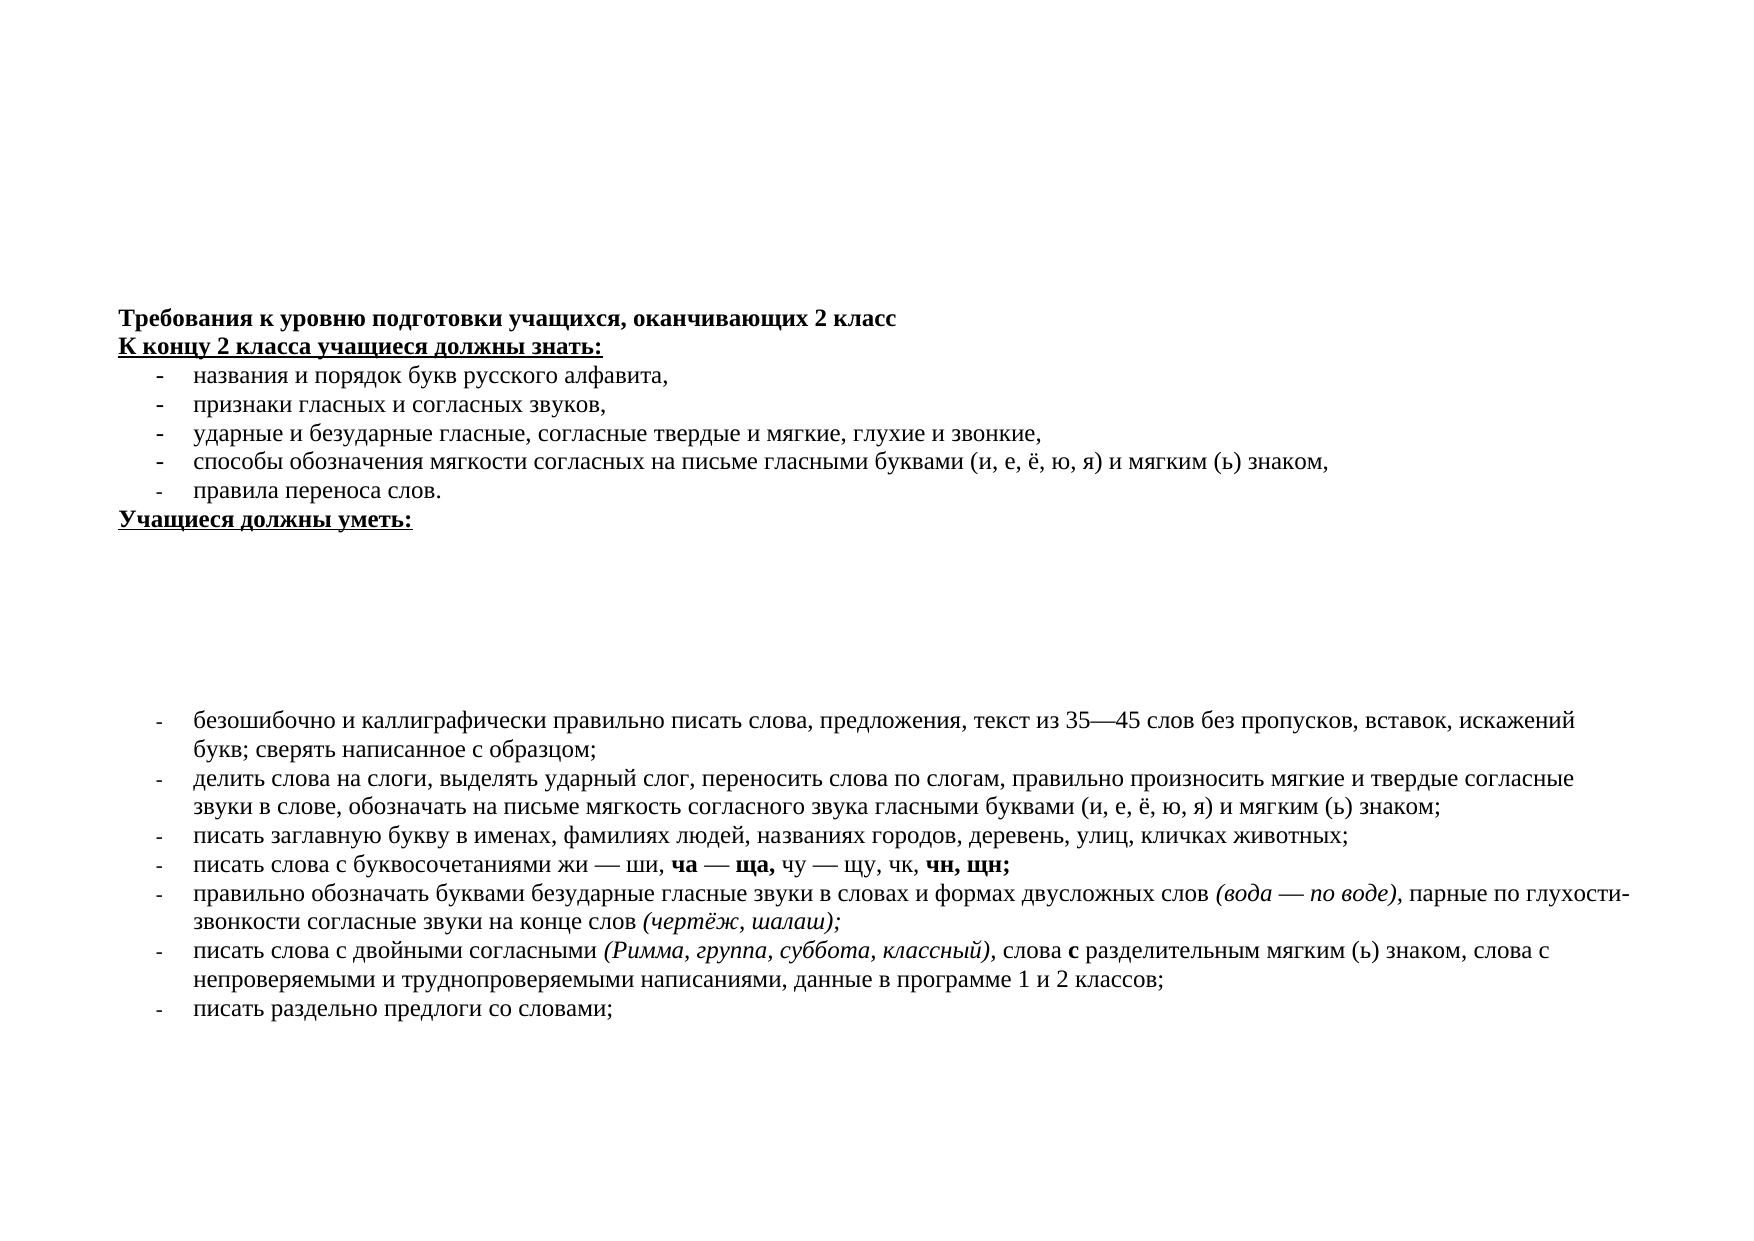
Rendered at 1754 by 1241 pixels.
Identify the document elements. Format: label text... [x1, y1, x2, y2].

list писать заглавную букву в именах, фамилиях людей, названиях городов, деревень, улиц, кличках животных; [156, 820, 1636, 849]
list писать раздельно предлоги со словами; [156, 993, 1636, 1021]
list ударные и безударные гласные, согласные твердые и мягкие, глухие и звонкие, [156, 418, 1636, 446]
text К концу 2 класса учащиеся должны знать: [118, 331, 1636, 360]
list безошибочно и каллиграфически правильно писать слова, предложения, текст из 35—45 слов без пропусков, вставок, искажений букв; сверять написанное с образцом; [156, 705, 1636, 763]
list правила переноса слов. [156, 475, 1636, 504]
list признаки гласных и согласных звуков, [156, 389, 1636, 418]
list названия и порядок букв русского алфавита, [156, 360, 1636, 389]
text Учащиеся должны уметь: [118, 504, 1636, 533]
list делить слова на слоги, выделять ударный слог, переносить слова по слогам, правильно произносить мягкие и твердые согласные звуки в слове, обозначать на письме мягкость согласного звука гласными буквами (и, е, ё, ю, я) и мягким (ь) знаком; [156, 763, 1636, 820]
text Требования к уровню подготовки учащихся, оканчивающих 2 класс [118, 303, 1577, 331]
list писать слова с буквосочетаниями жи — ши, ча — ща, чу — щу, чк, чн, щн; [156, 849, 1636, 878]
list писать слова с двойными согласными (Римма, группа, суббота, классный), слова с разделительным мягким (ь) знаком, слова с непроверяемыми и труднопроверяемыми написаниями, данные в программе 1 и 2 классов; [156, 935, 1636, 993]
list правильно обозначать буквами безударные гласные звуки в словах и формах двусложных слов (вода — по воде), парные по глухости-звонкости согласные звуки на конце слов (чертёж, шалаш); [156, 878, 1636, 935]
list способы обозначения мягкости согласных на письме гласными буквами (и, е, ё, ю, я) и мягким (ь) знаком, [156, 446, 1636, 475]
